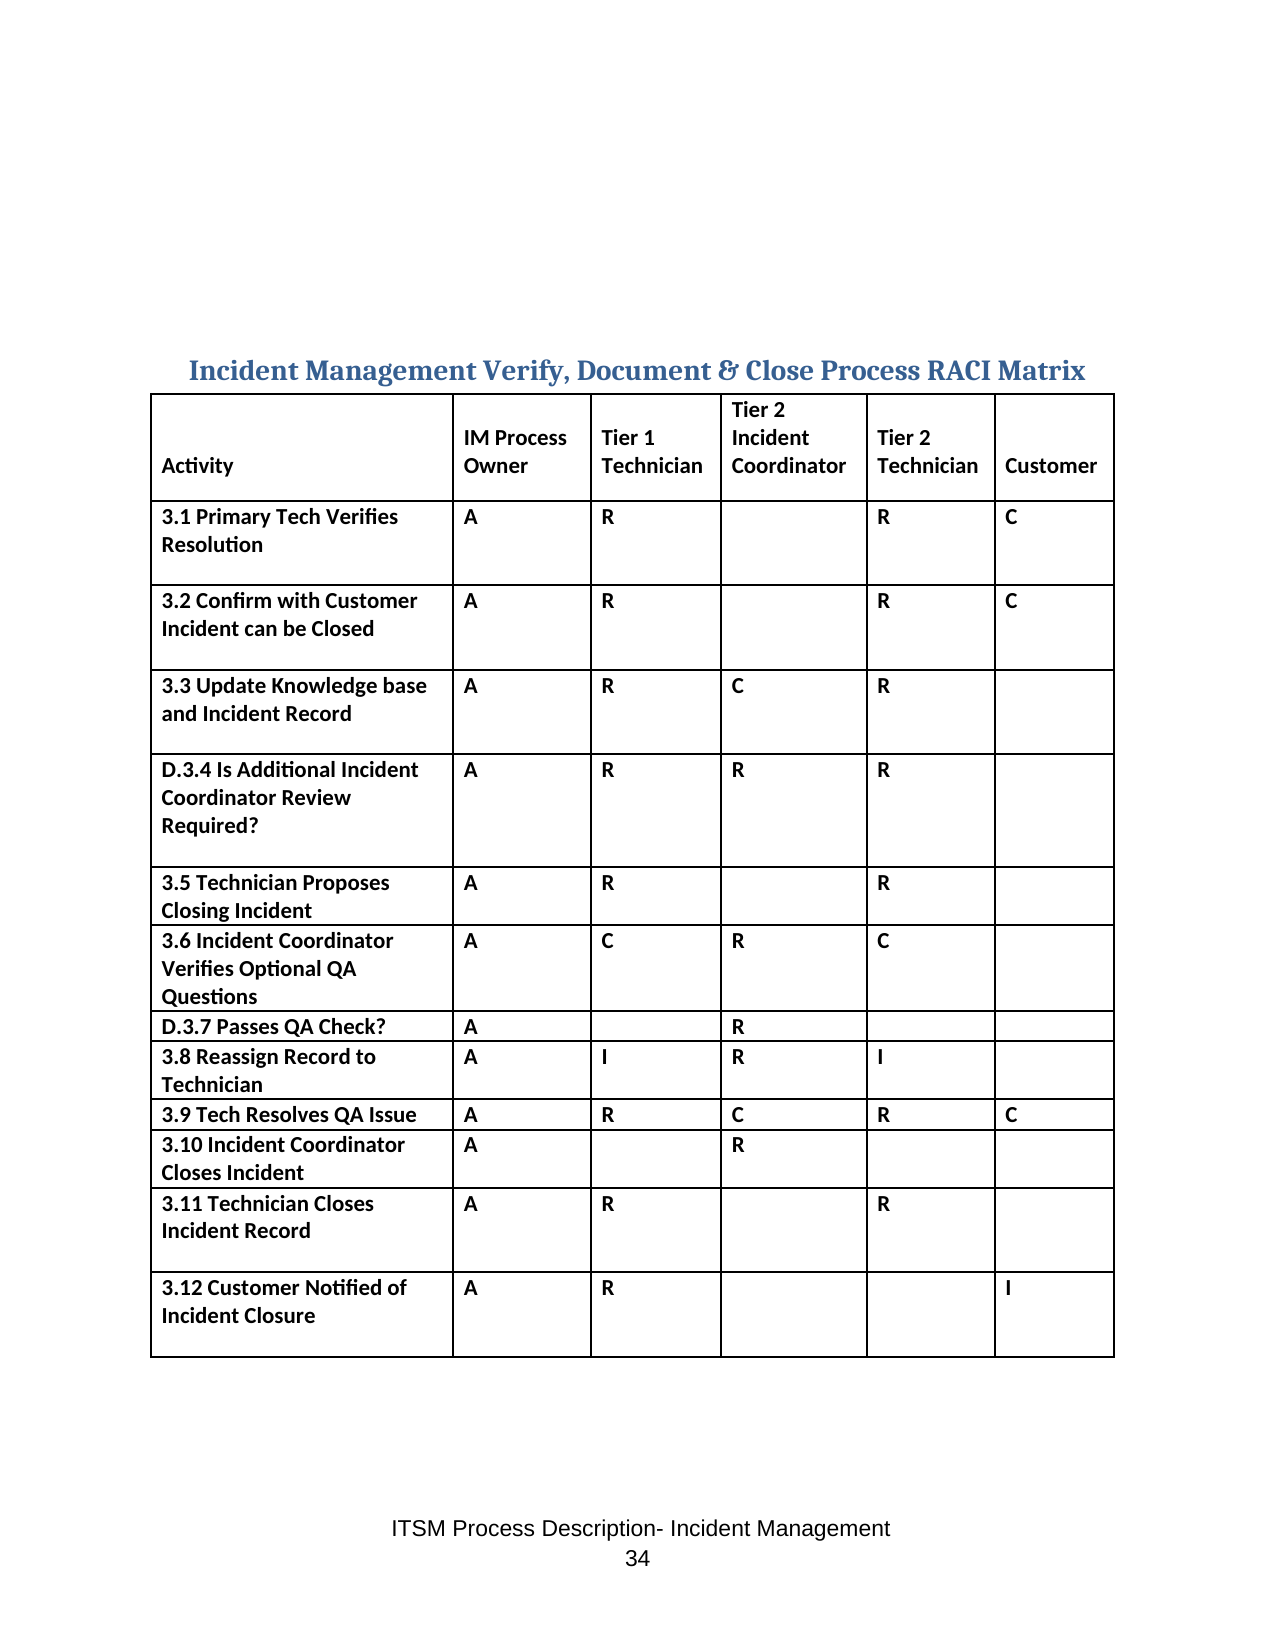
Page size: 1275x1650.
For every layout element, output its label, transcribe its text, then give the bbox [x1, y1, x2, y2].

table_cell R [868, 671, 994, 753]
table_cell 3.6 Incident Coordinator Verifies Optional QA Questions [152, 926, 452, 1010]
table_cell C [722, 1100, 866, 1128]
table_cell D.3.7 Passes QA Check? [152, 1012, 452, 1040]
table_cell R [592, 868, 720, 924]
table_cell R [722, 926, 866, 1010]
table_cell R [868, 1100, 994, 1128]
table_cell [722, 1273, 866, 1356]
table_cell 3.5 Technician Proposes Closing Incident [152, 868, 452, 924]
table_cell 3.1 Primary Tech Verifies Resolution [152, 502, 452, 584]
table_header Tier 2 Incident Coordinator [722, 395, 866, 500]
table_cell 3.3 Update Knowledge base and Incident Record [152, 671, 452, 753]
table_cell 3.9 Tech Resolves QA Issue [152, 1100, 452, 1128]
table_cell A [454, 1189, 590, 1271]
table_header Tier 1 Technician [592, 395, 720, 500]
table_cell 3.11 Technician Closes Incident Record [152, 1189, 452, 1271]
table_cell [996, 755, 1113, 866]
table_cell [722, 868, 866, 924]
table_cell R [868, 502, 994, 584]
table_cell R [592, 586, 720, 669]
table_cell C [996, 586, 1113, 669]
table_cell [722, 1189, 866, 1271]
table_cell A [454, 586, 590, 669]
table_cell R [592, 1189, 720, 1271]
table_cell R [592, 755, 720, 866]
table_cell R [592, 1100, 720, 1128]
table_cell I [592, 1042, 720, 1098]
table_cell C [868, 926, 994, 1010]
table_cell I [996, 1273, 1113, 1356]
table_cell [996, 1042, 1113, 1098]
table_cell [996, 926, 1113, 1010]
table_cell [592, 1012, 720, 1040]
table_cell A [454, 502, 590, 584]
table_cell R [592, 1273, 720, 1356]
table_header IM Process Owner [454, 395, 590, 500]
table_cell D.3.4 Is Additional Incident Coordinator Review Required? [152, 755, 452, 866]
table_cell [996, 868, 1113, 924]
table_cell R [868, 755, 994, 866]
table_cell A [454, 1012, 590, 1040]
table_cell [996, 1131, 1113, 1187]
table_header Activity [152, 395, 452, 500]
table_cell R [722, 1042, 866, 1098]
table_cell A [454, 671, 590, 753]
table_cell 3.10 Incident Coordinator Closes Incident [152, 1131, 452, 1187]
table_cell R [592, 502, 720, 584]
table_cell R [868, 1189, 994, 1271]
table_cell A [454, 868, 590, 924]
table_header Customer [996, 395, 1113, 500]
table_cell A [454, 1100, 590, 1128]
table_cell [868, 1131, 994, 1187]
table_header Tier 2 Technician [868, 395, 994, 500]
table_cell A [454, 755, 590, 866]
table_cell 3.8 Reassign Record to Technician [152, 1042, 452, 1098]
table_cell [996, 1189, 1113, 1271]
table_cell R [868, 868, 994, 924]
table_cell 3.2 Confirm with Customer Incident can be Closed [152, 586, 452, 669]
table_cell [868, 1012, 994, 1040]
table_cell R [722, 1012, 866, 1040]
table_cell A [454, 1273, 590, 1356]
table_cell [996, 671, 1113, 753]
table_cell [592, 1131, 720, 1187]
table_cell [996, 1012, 1113, 1040]
subtitle Incident Management Verify, Document & Close Process RACI Matrix [150, 354, 1125, 388]
table_cell A [454, 926, 590, 1010]
table_cell [722, 586, 866, 669]
table_cell 3.12 Customer Notified of Incident Closure [152, 1273, 452, 1356]
table_cell R [722, 1131, 866, 1187]
table_cell C [722, 671, 866, 753]
table_cell I [868, 1042, 994, 1098]
table_cell A [454, 1042, 590, 1098]
table_cell C [996, 1100, 1113, 1128]
table_cell R [592, 671, 720, 753]
table_cell C [592, 926, 720, 1010]
table_cell C [996, 502, 1113, 584]
table_cell R [722, 755, 866, 866]
table_cell A [454, 1131, 590, 1187]
table_cell [868, 1273, 994, 1356]
table_cell [722, 502, 866, 584]
table_cell R [868, 586, 994, 669]
